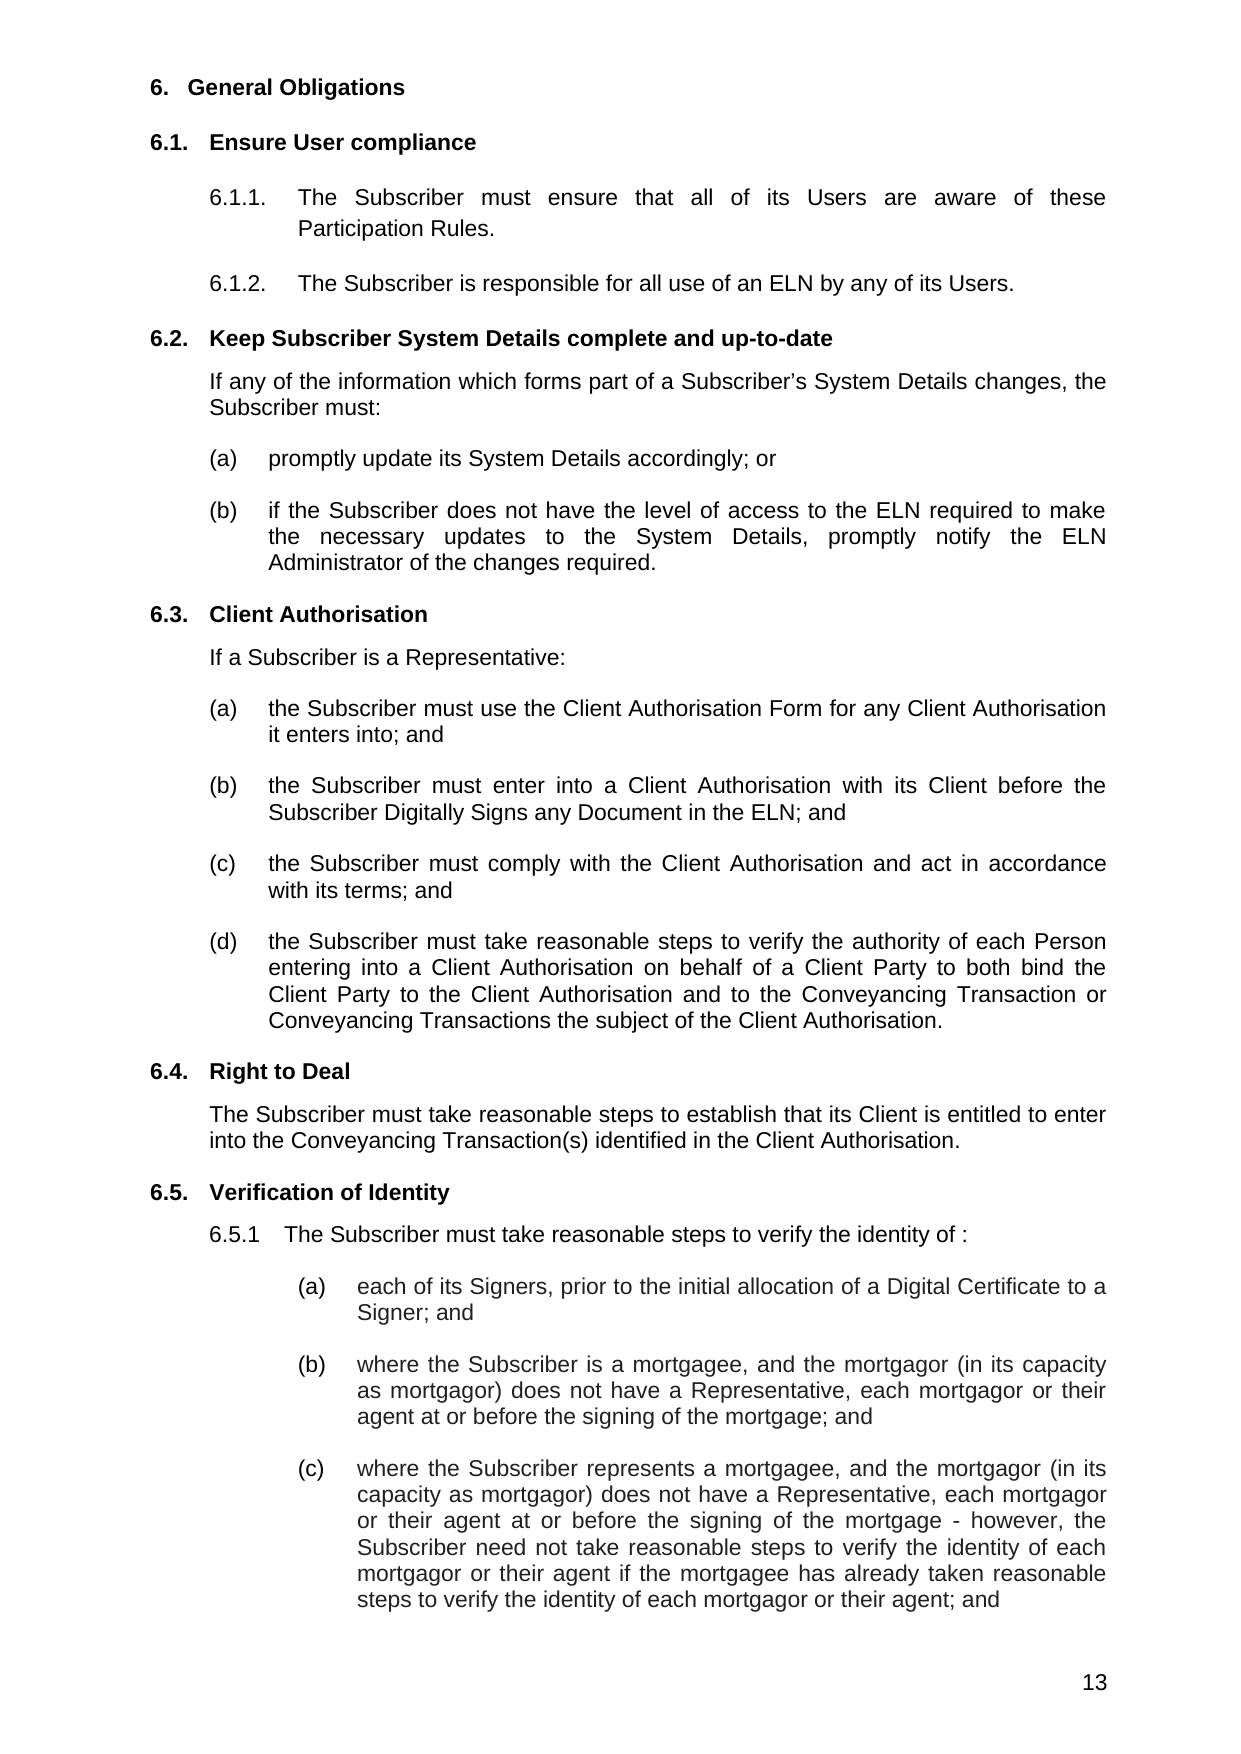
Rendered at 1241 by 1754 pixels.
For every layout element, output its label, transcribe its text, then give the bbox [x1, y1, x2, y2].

list each of its Signers, prior to the initial allocation of a Digital Certificate to a Signer; and [298, 1273, 1107, 1326]
list The Subscriber is responsible for all use of an ELN by any of its Users. [209, 270, 1107, 296]
list where the Subscriber is a mortgagee, and the mortgagor (in its capacity as mortgagor) does not have a Representative, each mortgagor or their agent at or before the signing of the mortgage; and [298, 1351, 1107, 1429]
list If any of the information which forms part of a Subscriber’s System Details changes, the Subscriber must: [209, 368, 1107, 420]
text (d) the Subscriber must take reasonable steps to verify the authority of each Person entering into a Client Authorisation on behalf of a Client Party to both bind the Client Party to the Client Authorisation and to the Conveyancing Transaction or Conveyancing Transactions the subject of the Client Authorisation. [209, 928, 1107, 1033]
text (a) promptly update its System Details accordingly; or [209, 445, 1107, 472]
text (b) the Subscriber must enter into a Client Authorisation with its Client before the Subscriber Digitally Signs any Document in the ELN; and [209, 772, 1107, 825]
text (c) the Subscriber must comply with the Client Authorisation and act in accordance with its terms; and [209, 850, 1107, 903]
list Keep Subscriber System Details complete and up-to-date [150, 325, 1107, 351]
list The Subscriber must take reasonable steps to verify the identity of : [209, 1221, 1107, 1248]
list where the Subscriber represents a mortgagee, and the mortgagor (in its capacity as mortgagor) does not have a Representative, each mortgagor or their agent at or before the signing of the mortgage - however, the Subscriber need not take reasonable steps to verify the identity of each mortgagor or their agent if the mortgagee has already taken reasonable steps to verify the identity of each mortgagor or their agent; and [298, 1454, 1107, 1613]
list If a Subscriber is a Representative: [209, 643, 1107, 670]
list Verification of Identity [150, 1179, 1107, 1205]
list Ensure User compliance [150, 129, 1107, 155]
list The Subscriber must ensure that all of its Users are aware of these Participation Rules. [209, 184, 1107, 241]
text (b) if the Subscriber does not have the level of access to the ELN required to make the necessary updates to the System Details, promptly notify the ELN Administrator of the changes required. [209, 497, 1107, 576]
text (a) the Subscriber must use the Client Authorisation Form for any Client Authorisation it enters into; and [209, 695, 1107, 747]
list General Obligations [150, 74, 1107, 100]
list Client Authorisation [150, 601, 1107, 627]
list Right to Deal [150, 1058, 1107, 1085]
list The Subscriber must take reasonable steps to establish that its Client is entitled to enter into the Conveyancing Transaction(s) identified in the Client Authorisation. [209, 1101, 1107, 1154]
